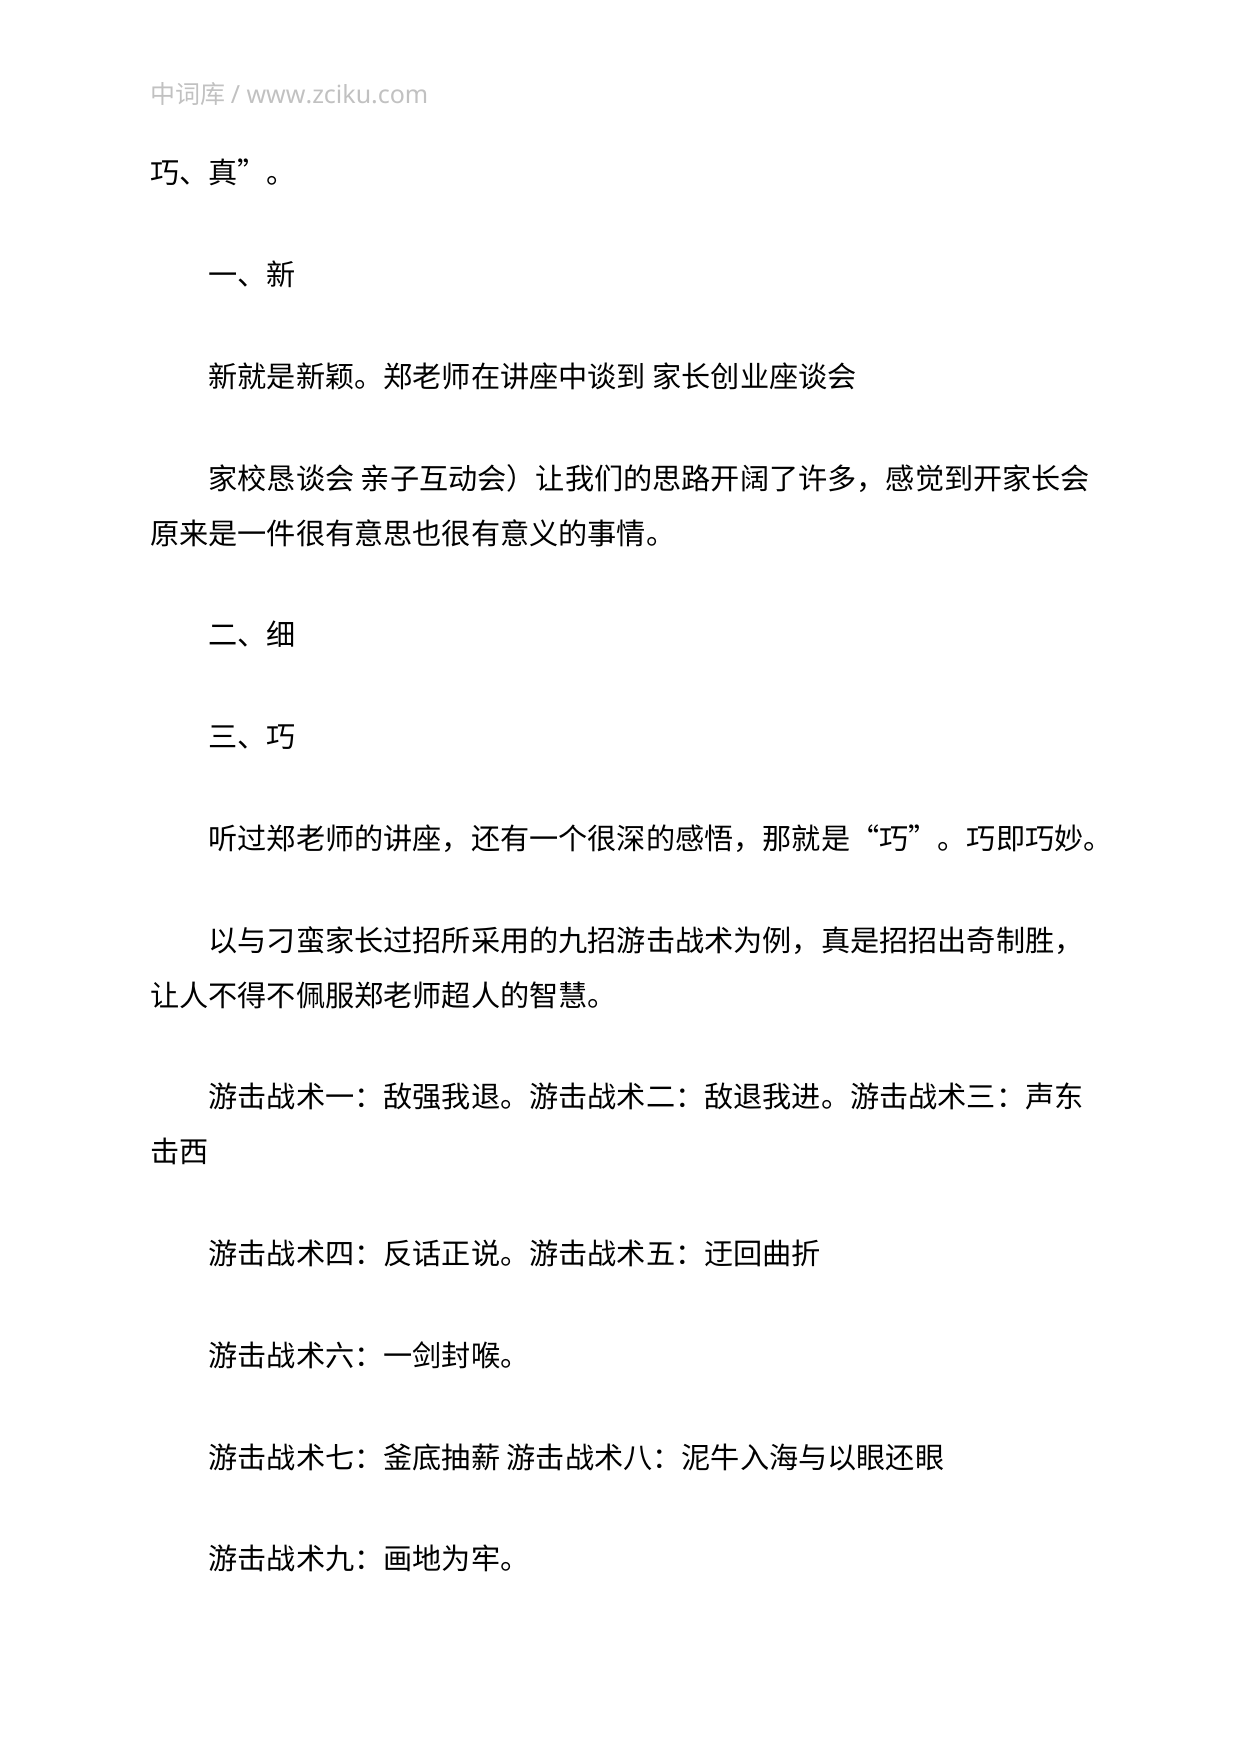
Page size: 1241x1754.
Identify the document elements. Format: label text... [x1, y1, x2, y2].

text 一、新 [150, 252, 1090, 294]
text 游击战术四：反话正说。游击战术五：迂回曲折 [150, 1231, 1090, 1273]
text 游击战术六：一剑封喉。 [150, 1332, 1090, 1375]
text 家校恳谈会 亲子互动会）让我们的思路开阔了许多，感觉到开家长会原来是一件很有意思也很有意义的事情。 [150, 455, 1090, 552]
text 二、细 [150, 612, 1090, 654]
text 游击战术七：釜底抽薪 游击战术八：泥牛入海与以眼还眼 [150, 1434, 1090, 1476]
text 游击战术一：敌强我退。游击战术二：敌退我进。游击战术三：声东击西 [150, 1074, 1090, 1171]
text 以与刁蛮家长过招所采用的九招游击战术为例，真是招招出奇制胜，让人不得不佩服郑老师超人的智慧。 [150, 917, 1090, 1014]
text 听过郑老师的讲座，还有一个很深的感悟，那就是“巧”。巧即巧妙。 [150, 816, 1090, 858]
text 三、巧 [150, 714, 1090, 756]
text 游击战术九：画地为牢。 [150, 1536, 1090, 1578]
text 新就是新颖。郑老师在讲座中谈到 家长创业座谈会 [150, 353, 1090, 396]
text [150, 150, 1090, 192]
